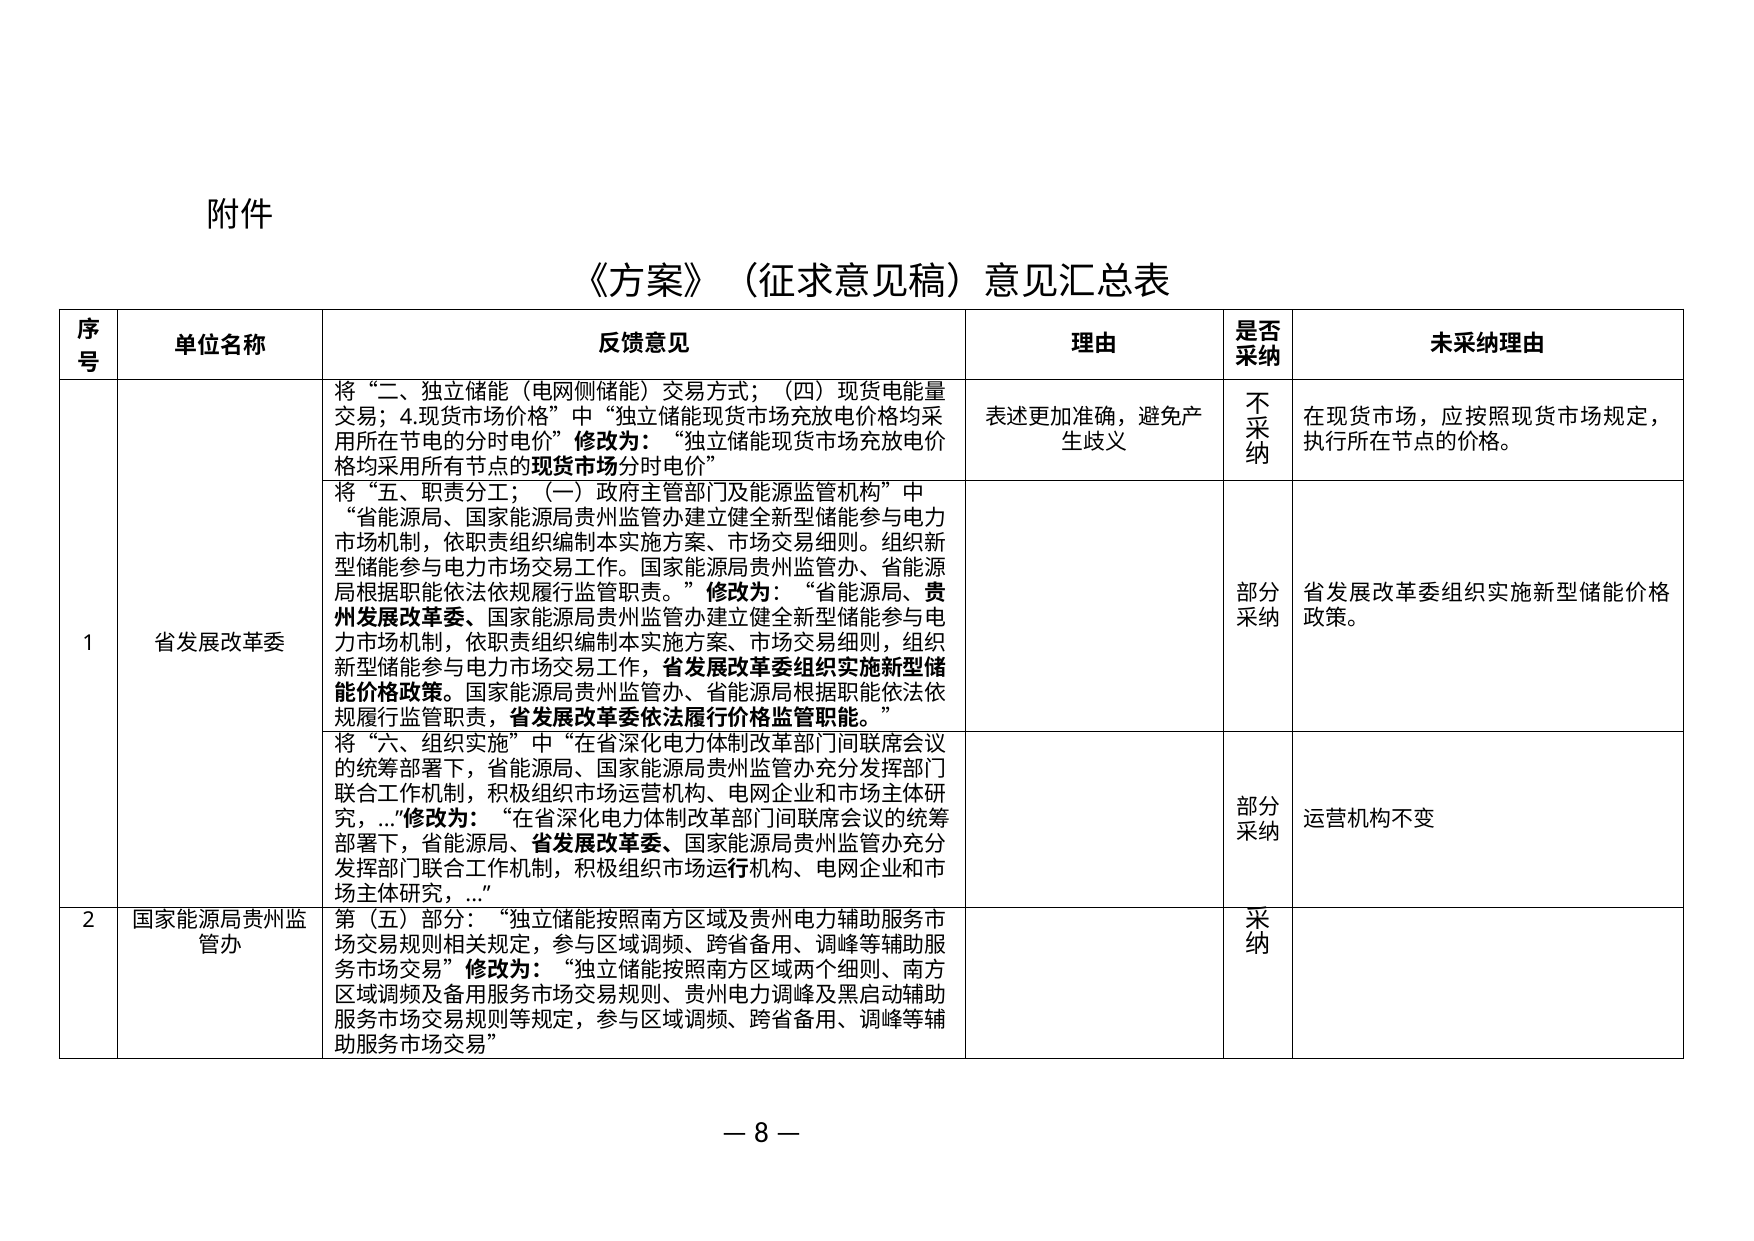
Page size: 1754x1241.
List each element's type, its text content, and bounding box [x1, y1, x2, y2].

table_cell [966, 908, 1223, 1058]
text 附件 [207, 171, 1535, 240]
table_header 单位名称 [118, 310, 322, 379]
table_cell 省发展改革委 [118, 380, 322, 907]
table_header 序号 [60, 310, 117, 379]
table_header 反馈意见 [323, 310, 965, 379]
table_cell [1293, 908, 1683, 1058]
table_cell 1 [60, 380, 117, 907]
table_cell 将“六、组织实施”中“在省深化电力体制改革部门间联席会议的统筹部署下，省能源局、国家能源局贵州监管办充分发挥部门联合工作机制，积极组织市场运营机构、电网企业和市场主体研究，...”修改为：“在省深化电力体制改革部门间联席会议的统筹部署下，省能源局、省发展改革委、国家能源局贵州监管办充分发挥部门联合工作机制，积极组织市场运行机构、电网企业和市场主体研究，...” [323, 732, 965, 907]
table_cell 部分采纳 [1224, 732, 1292, 907]
table_header 未采纳理由 [1293, 310, 1683, 379]
table_cell 表述更加准确，避免产生歧义 [966, 380, 1223, 480]
table_cell 不采纳 [1224, 380, 1292, 480]
table_cell 部分采纳 [1224, 481, 1292, 731]
table_cell 在现货市场，应按照现货市场规定，执行所在节点的价格。 [1293, 380, 1683, 480]
table_cell 2 [60, 908, 117, 1058]
table_cell [966, 481, 1223, 731]
table_cell 省发展改革委组织实施新型储能价格政策。 [1293, 481, 1683, 731]
table_cell 采纳 [1224, 908, 1292, 1058]
text 《方案》（征求意见稿）意见汇总表 [207, 240, 1535, 308]
table_header 理由 [966, 310, 1223, 379]
table_cell 将“五、职责分工；（一）政府主管部门及能源监管机构”中“省能源局、国家能源局贵州监管办建立健全新型储能参与电力市场机制，依职责组织编制本实施方案、市场交易细则。组织新型储能参与电力市场交易工作。国家能源局贵州监管办、省能源局根据职能依法依规履行监管职责。”修改为：“省能源局、贵州发展改革委、国家能源局贵州监管办建立健全新型储能参与电力市场机制，依职责组织编制本实施方案、市场交易细则，组织新型储能参与电力市场交易工作，省发展改革委组织实施新型储能价格政策。国家能源局贵州监管办、省能源局根据职能依法依规履行监管职责，省发展改革委依法履行价格监管职能。” [323, 481, 965, 731]
table_cell [966, 732, 1223, 907]
table_cell 运营机构不变 [1293, 732, 1683, 907]
table_header 是否采纳 [1224, 310, 1292, 379]
table_cell 将“二、独立储能（电网侧储能）交易方式；（四）现货电能量交易；4.现货市场价格”中“独立储能现货市场充放电价格均采用所在节电的分时电价”修改为：“独立储能现货市场充放电价格均采用所有节点的现货市场分时电价” [323, 380, 965, 480]
table_cell 第（五）部分：“独立储能按照南方区域及贵州电力辅助服务市场交易规则相关规定，参与区域调频、跨省备用、调峰等辅助服务市场交易”修改为：“独立储能按照南方区域两个细则、南方区域调频及备用服务市场交易规则、贵州电力调峰及黑启动辅助服务市场交易规则等规定，参与区域调频、跨省备用、调峰等辅助服务市场交易” [323, 908, 965, 1058]
table_cell 国家能源局贵州监管办 [118, 908, 322, 1058]
